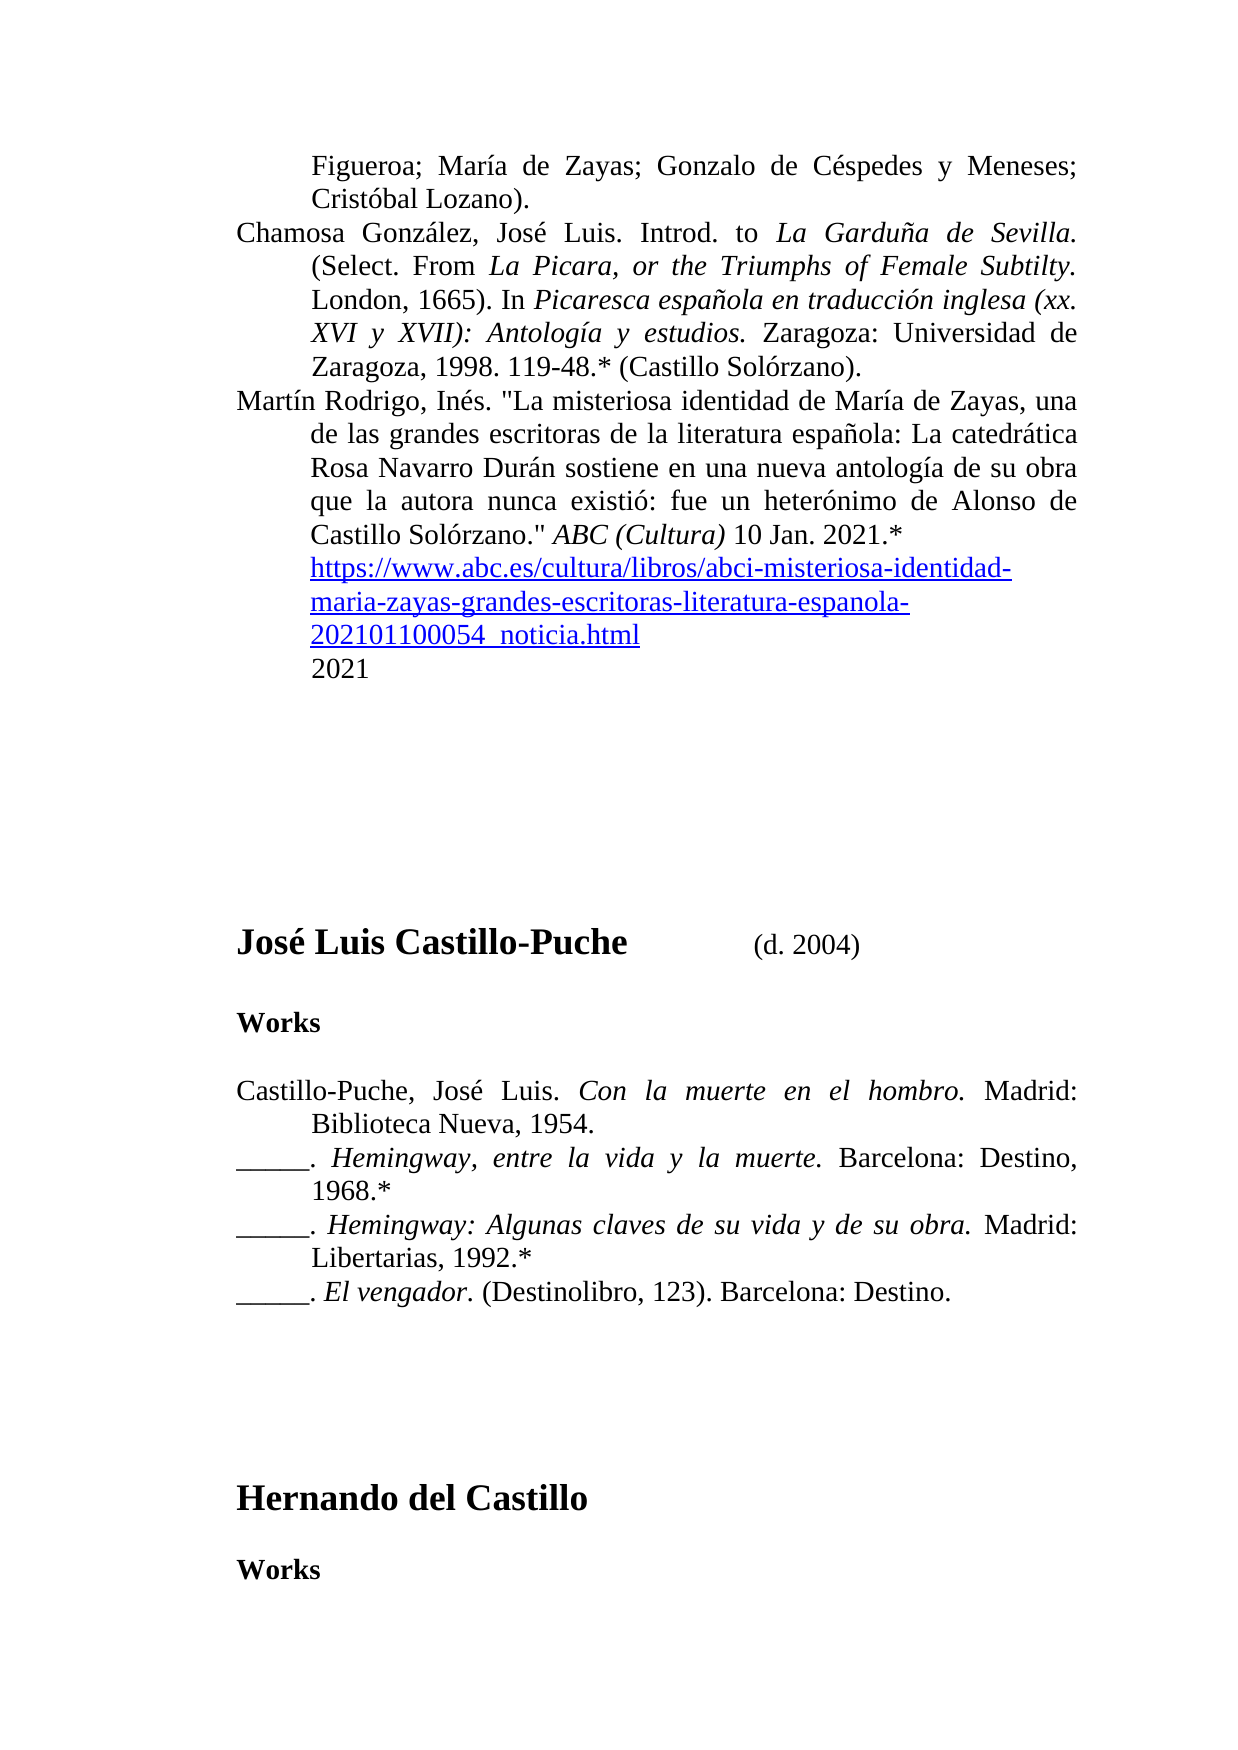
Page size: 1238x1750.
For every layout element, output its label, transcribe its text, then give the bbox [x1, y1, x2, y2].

text Castillo-Puche, José Luis. Con la muerte en el hombro. Madrid: Biblioteca Nueva, 1954. [236, 1073, 1078, 1140]
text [236, 148, 1078, 215]
text _____. Hemingway, entre la vida y la muerte. Barcelona: Destino, 1968.* [236, 1140, 1078, 1207]
text https://www.abc.es/cultura/libros/abci-misteriosa-identidad-maria-zayas-grandes-escritoras-literatura-espanola-202101100054_noticia.html [236, 550, 1078, 651]
text Martín Rodrigo, Inés. "La misteriosa identidad de María de Zayas, una de las grandes escritoras de la literatura española: La catedrática Rosa Navarro Durán sostiene en una nueva antología de su obra que la autora nunca existió: fue un heterónimo de Alonso de Castillo Solórzano." ABC (Cultura) 10 Jan. 2021.* [236, 383, 1078, 550]
text _____. El vengador. (Destinolibro, 123). Barcelona: Destino. [236, 1274, 1078, 1307]
text José Luis Castillo-Puche (d. 2004) [236, 919, 1078, 962]
text 2021 [236, 651, 1078, 684]
text Chamosa González, José Luis. Introd. to La Garduña de Sevilla. (Select. From La Picara, or the Triumphs of Female Subtilty. London, 1665). In Picaresca española en traducción inglesa (xx. XVI y XVII): Antología y estudios. Zaragoza: Universidad de Zaragoza, 1998. 119-48.* (Castillo Solórzano). [236, 215, 1078, 383]
text _____. Hemingway: Algunas claves de su vida y de su obra. Madrid: Libertarias, 1992.* [236, 1207, 1078, 1274]
text Works [236, 1552, 1078, 1585]
text Hernando del Castillo [236, 1475, 1078, 1518]
text Works [236, 1006, 1078, 1039]
